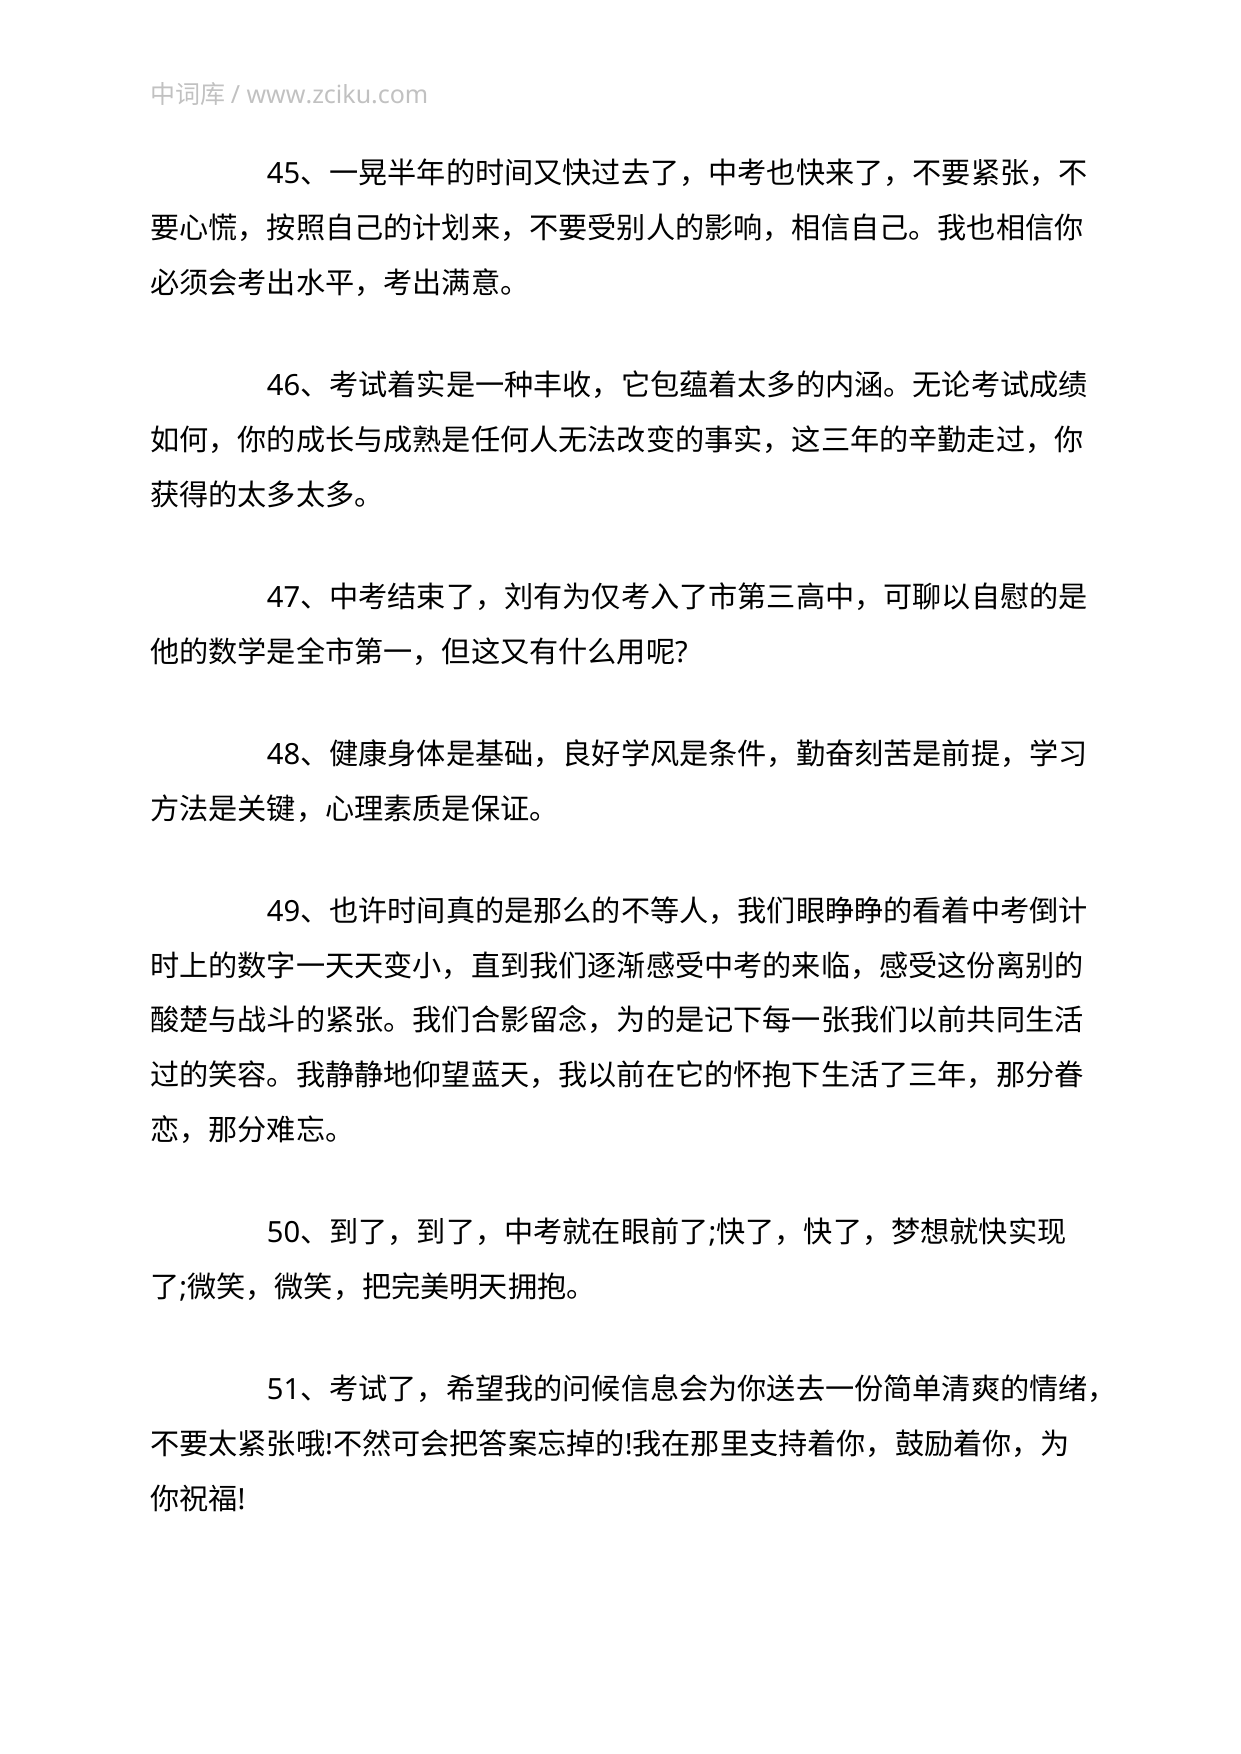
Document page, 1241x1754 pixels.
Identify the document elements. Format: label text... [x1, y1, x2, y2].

text 45、一晃半年的时间又快过去了，中考也快来了，不要紧张，不要心慌，按照自己的计划来，不要受别人的影响，相信自己。我也相信你必须会考出水平，考出满意。 [150, 150, 1090, 302]
text 47、中考结束了，刘有为仅考入了市第三高中，可聊以自慰的是他的数学是全市第一，但这又有什么用呢? [150, 573, 1090, 671]
text 51、考试了，希望我的问候信息会为你送去一份简单清爽的情绪，不要太紧张哦!不然可会把答案忘掉的!我在那里支持着你，鼓励着你，为你祝福! [150, 1366, 1090, 1518]
text 49、也许时间真的是那么的不等人，我们眼睁睁的看着中考倒计时上的数字一天天变小，直到我们逐渐感受中考的来临，感受这份离别的酸楚与战斗的紧张。我们合影留念，为的是记下每一张我们以前共同生活过的笑容。我静静地仰望蓝天，我以前在它的怀抱下生活了三年，那分眷恋，那分难忘。 [150, 887, 1090, 1149]
text 48、健康身体是基础，良好学风是条件，勤奋刻苦是前提，学习方法是关键，心理素质是保证。 [150, 730, 1090, 828]
text 46、考试着实是一种丰收，它包蕴着太多的内涵。无论考试成绩如何，你的成长与成熟是任何人无法改变的事实，这三年的辛勤走过，你获得的太多太多。 [150, 362, 1090, 514]
text 50、到了，到了，中考就在眼前了;快了，快了，梦想就快实现了;微笑，微笑，把完美明天拥抱。 [150, 1208, 1090, 1306]
